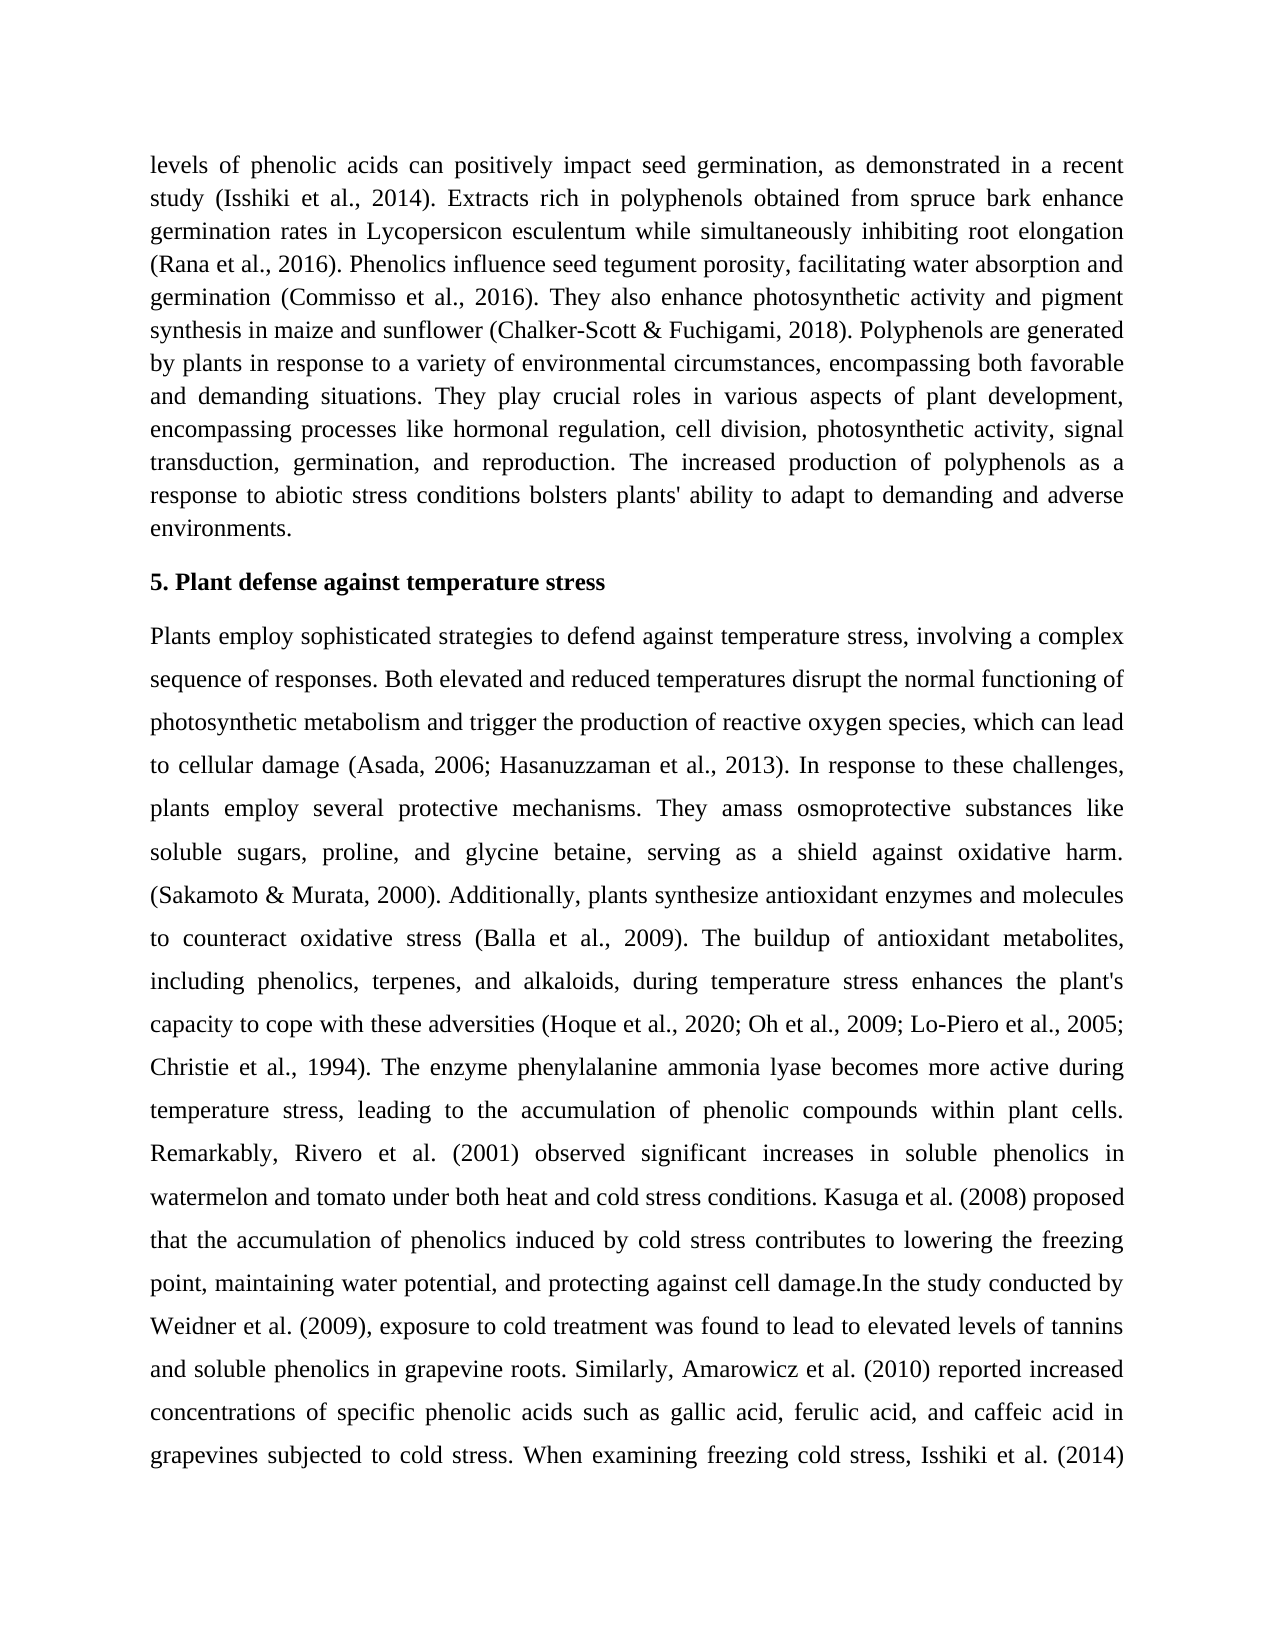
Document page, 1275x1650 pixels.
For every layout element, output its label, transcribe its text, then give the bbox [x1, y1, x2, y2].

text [150, 150, 1125, 542]
text 5. Plant defense against temperature stress [150, 567, 1125, 596]
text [150, 621, 1125, 1469]
